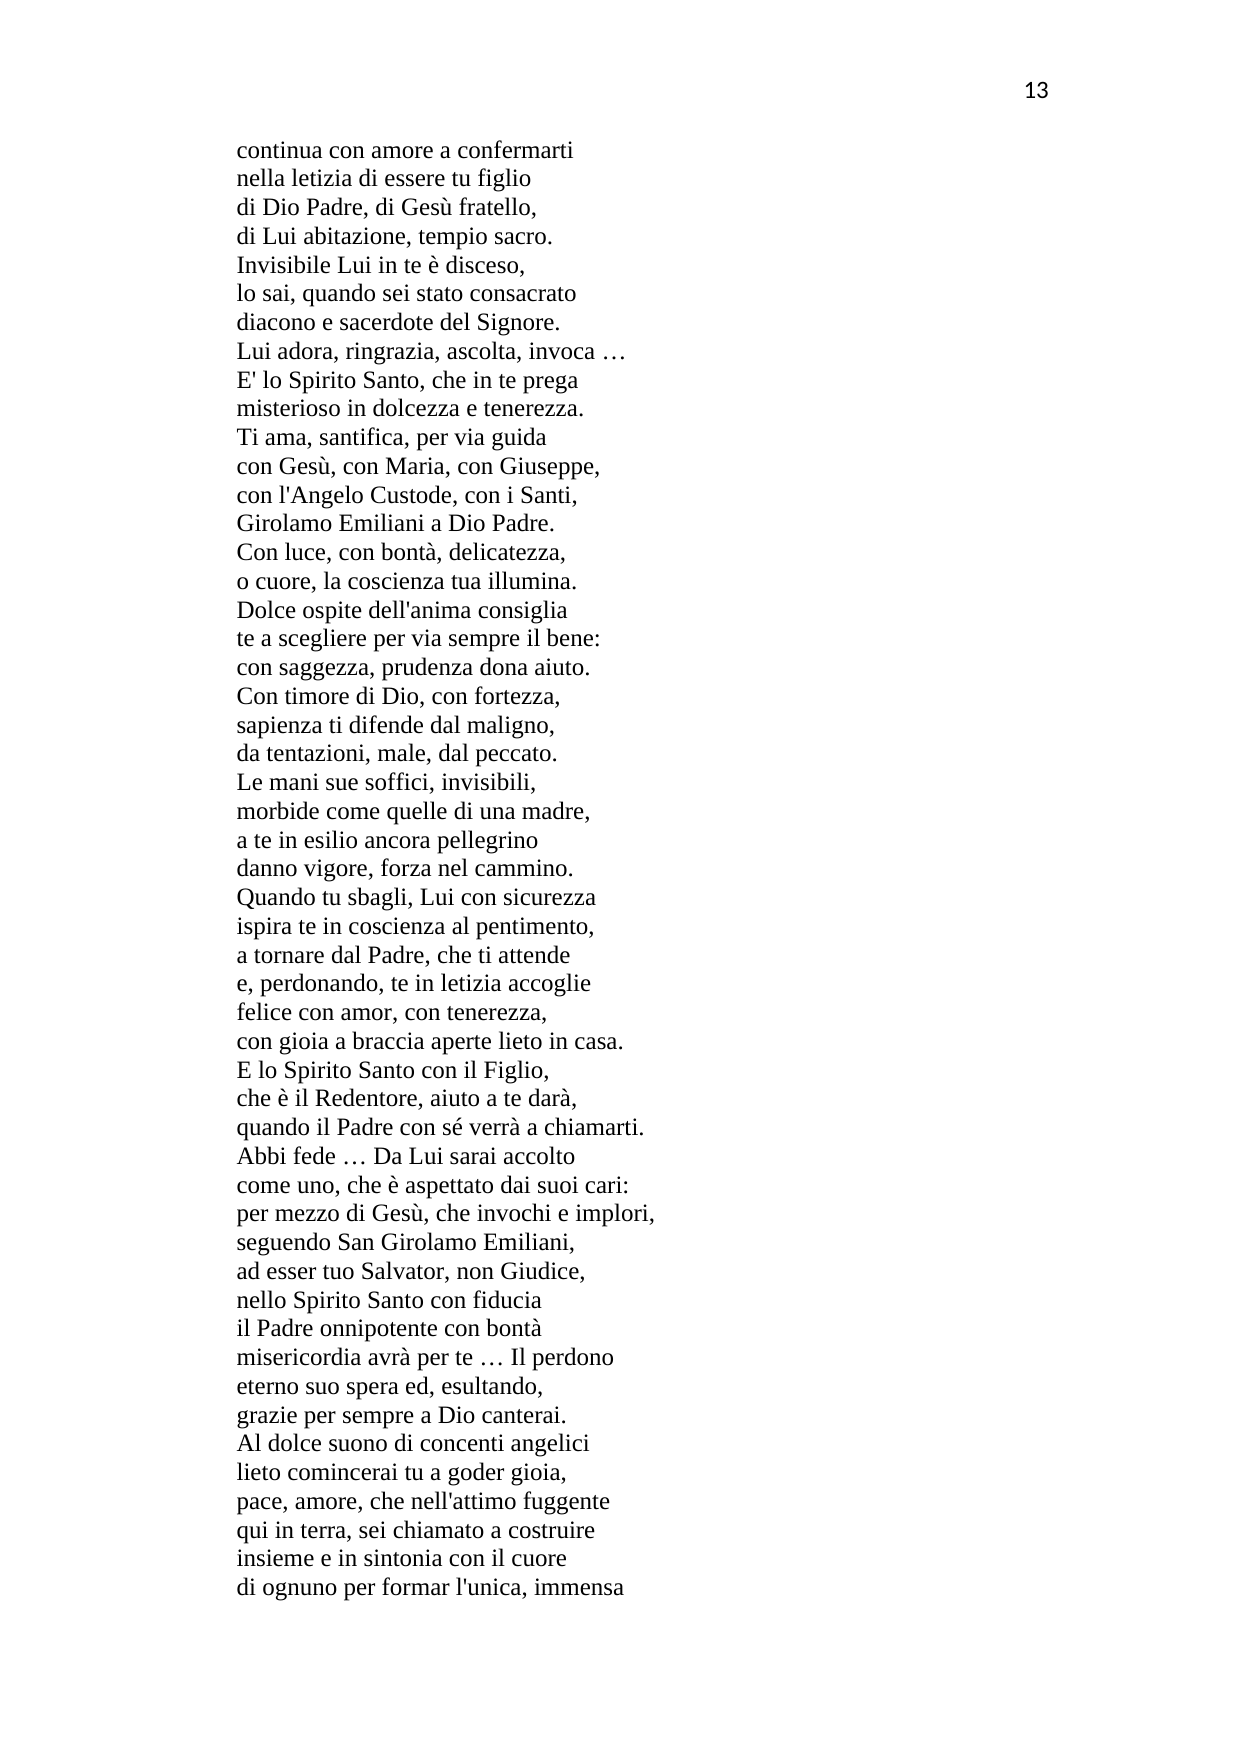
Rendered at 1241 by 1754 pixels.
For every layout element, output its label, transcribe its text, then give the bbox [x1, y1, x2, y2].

text grazie per sempre a Dio canterai. [236, 1400, 842, 1428]
text qui in terra, sei chiamato a costruire [236, 1515, 842, 1543]
text con gioia a braccia aperte lieto in casa. [236, 1026, 842, 1055]
text Le mani sue soffici, invisibili, [236, 767, 842, 796]
text o cuore, la coscienza tua illumina. [236, 566, 842, 595]
text di Lui abitazione, tempio sacro. [236, 221, 842, 250]
text e, perdonando, te in letizia accoglie [236, 968, 842, 997]
text Quando tu sbagli, Lui con sicurezza [236, 882, 842, 911]
text Ti ama, santifica, per via guida [236, 422, 842, 451]
text il Padre onnipotente con bontà [236, 1313, 842, 1342]
text con Gesù, con Maria, con Giuseppe, [236, 451, 842, 480]
text morbide come quelle di una madre, [236, 796, 842, 825]
text da tentazioni, male, dal peccato. [236, 738, 842, 767]
text lo sai, quando sei stato consacrato [236, 278, 842, 307]
text come uno, che è aspettato dai suoi cari: [236, 1170, 842, 1198]
text a te in esilio ancora pellegrino [236, 825, 842, 853]
text con l'Angelo Custode, con i Santi, [236, 480, 842, 508]
text Lui adora, ringrazia, ascolta, invoca … [236, 336, 842, 365]
text eterno suo spera ed, esultando, [236, 1371, 842, 1400]
text continua con amore a confermarti [236, 135, 842, 163]
text Al dolce suono di concenti angelici [236, 1428, 842, 1457]
text lieto comincerai tu a goder gioia, [236, 1457, 842, 1486]
text a tornare dal Padre, che ti attende [236, 940, 842, 968]
text nella letizia di essere tu figlio [236, 163, 842, 192]
text per mezzo di Gesù, che invochi e implori, [236, 1198, 842, 1227]
text ispira te in coscienza al pentimento, [236, 911, 842, 940]
text felice con amor, con tenerezza, [236, 997, 842, 1026]
text pace, amore, che nell'attimo fuggente [236, 1486, 842, 1515]
text sapienza ti difende dal maligno, [236, 710, 842, 738]
text Invisibile Lui in te è disceso, [236, 250, 842, 278]
text quando il Padre con sé verrà a chiamarti. [236, 1112, 842, 1141]
text Con luce, con bontà, delicatezza, [236, 537, 842, 566]
text Girolamo Emiliani a Dio Padre. [236, 508, 842, 537]
text misericordia avrà per te … Il perdono [236, 1342, 842, 1371]
text insieme e in sintonia con il cuore [236, 1543, 842, 1572]
text danno vigore, forza nel cammino. [236, 853, 842, 882]
text E lo Spirito Santo con il Figlio, [236, 1055, 842, 1083]
text con saggezza, prudenza dona aiuto. [236, 652, 842, 681]
text ad esser tuo Salvator, non Giudice, [236, 1256, 842, 1285]
text E' lo Spirito Santo, che in te prega [236, 365, 842, 393]
text Abbi fede … Da Lui sarai accolto [236, 1141, 842, 1170]
text misterioso in dolcezza e tenerezza. [236, 393, 842, 422]
text Con timore di Dio, con fortezza, [236, 681, 842, 710]
text di Dio Padre, di Gesù fratello, [236, 192, 842, 221]
text di ognuno per formar l'unica, immensa [236, 1572, 842, 1601]
text nello Spirito Santo con fiducia [236, 1285, 842, 1313]
text seguendo San Girolamo Emiliani, [236, 1227, 842, 1256]
text te a scegliere per via sempre il bene: [236, 623, 842, 652]
text diacono e sacerdote del Signore. [236, 307, 842, 336]
text che è il Redentore, aiuto a te darà, [236, 1083, 842, 1112]
text Dolce ospite dell'anima consiglia [236, 595, 842, 623]
